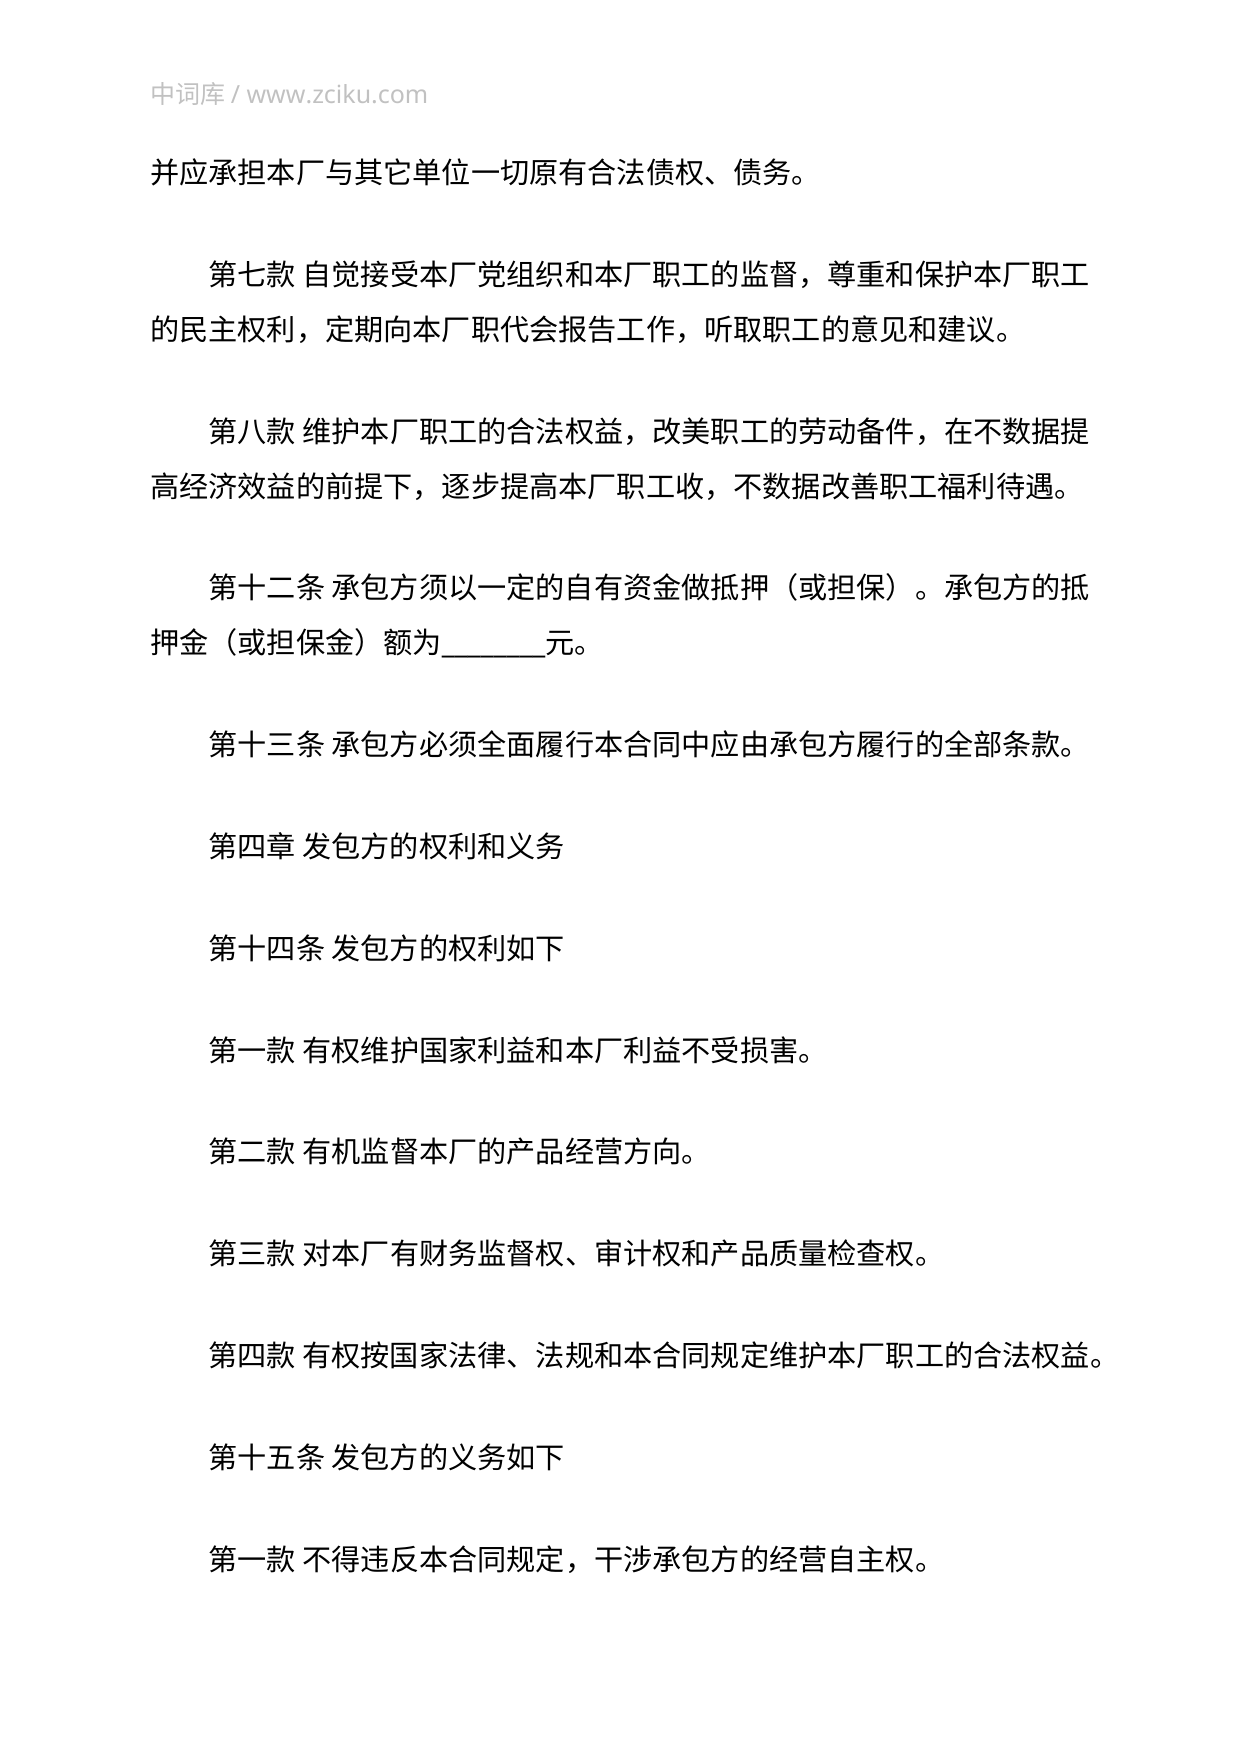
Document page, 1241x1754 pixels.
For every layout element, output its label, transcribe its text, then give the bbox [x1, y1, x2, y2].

text 第七款 自觉接受本厂党组织和本厂职工的监督，尊重和保护本厂职工的民主权利，定期向本厂职代会报告工作，听取职工的意见和建议。 [150, 252, 1090, 349]
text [150, 150, 1090, 192]
text 第一款 有权维护国家利益和本厂利益不受损害。 [150, 1027, 1090, 1069]
text 第一款 不得违反本合同规定，干涉承包方的经营自主权。 [150, 1536, 1090, 1578]
text 第十四条 发包方的权利如下 [150, 926, 1090, 968]
text 第四章 发包方的权利和义务 [150, 824, 1090, 866]
text 第四款 有权按国家法律、法规和本合同规定维护本厂职工的合法权益。 [150, 1333, 1090, 1375]
text 第十二条 承包方须以一定的自有资金做抵押（或担保）。承包方的抵押金（或担保金）额为________元。 [150, 565, 1090, 662]
text 第八款 维护本厂职工的合法权益，改美职工的劳动备件，在不数据提高经济效益的前提下，逐步提高本厂职工收，不数据改善职工福利待遇。 [150, 408, 1090, 506]
text 第十五条 发包方的义务如下 [150, 1434, 1090, 1477]
text 第三款 对本厂有财务监督权、审计权和产品质量检查权。 [150, 1231, 1090, 1273]
text 第二款 有机监督本厂的产品经营方向。 [150, 1129, 1090, 1171]
text 第十三条 承包方必须全面履行本合同中应由承包方履行的全部条款。 [150, 722, 1090, 764]
